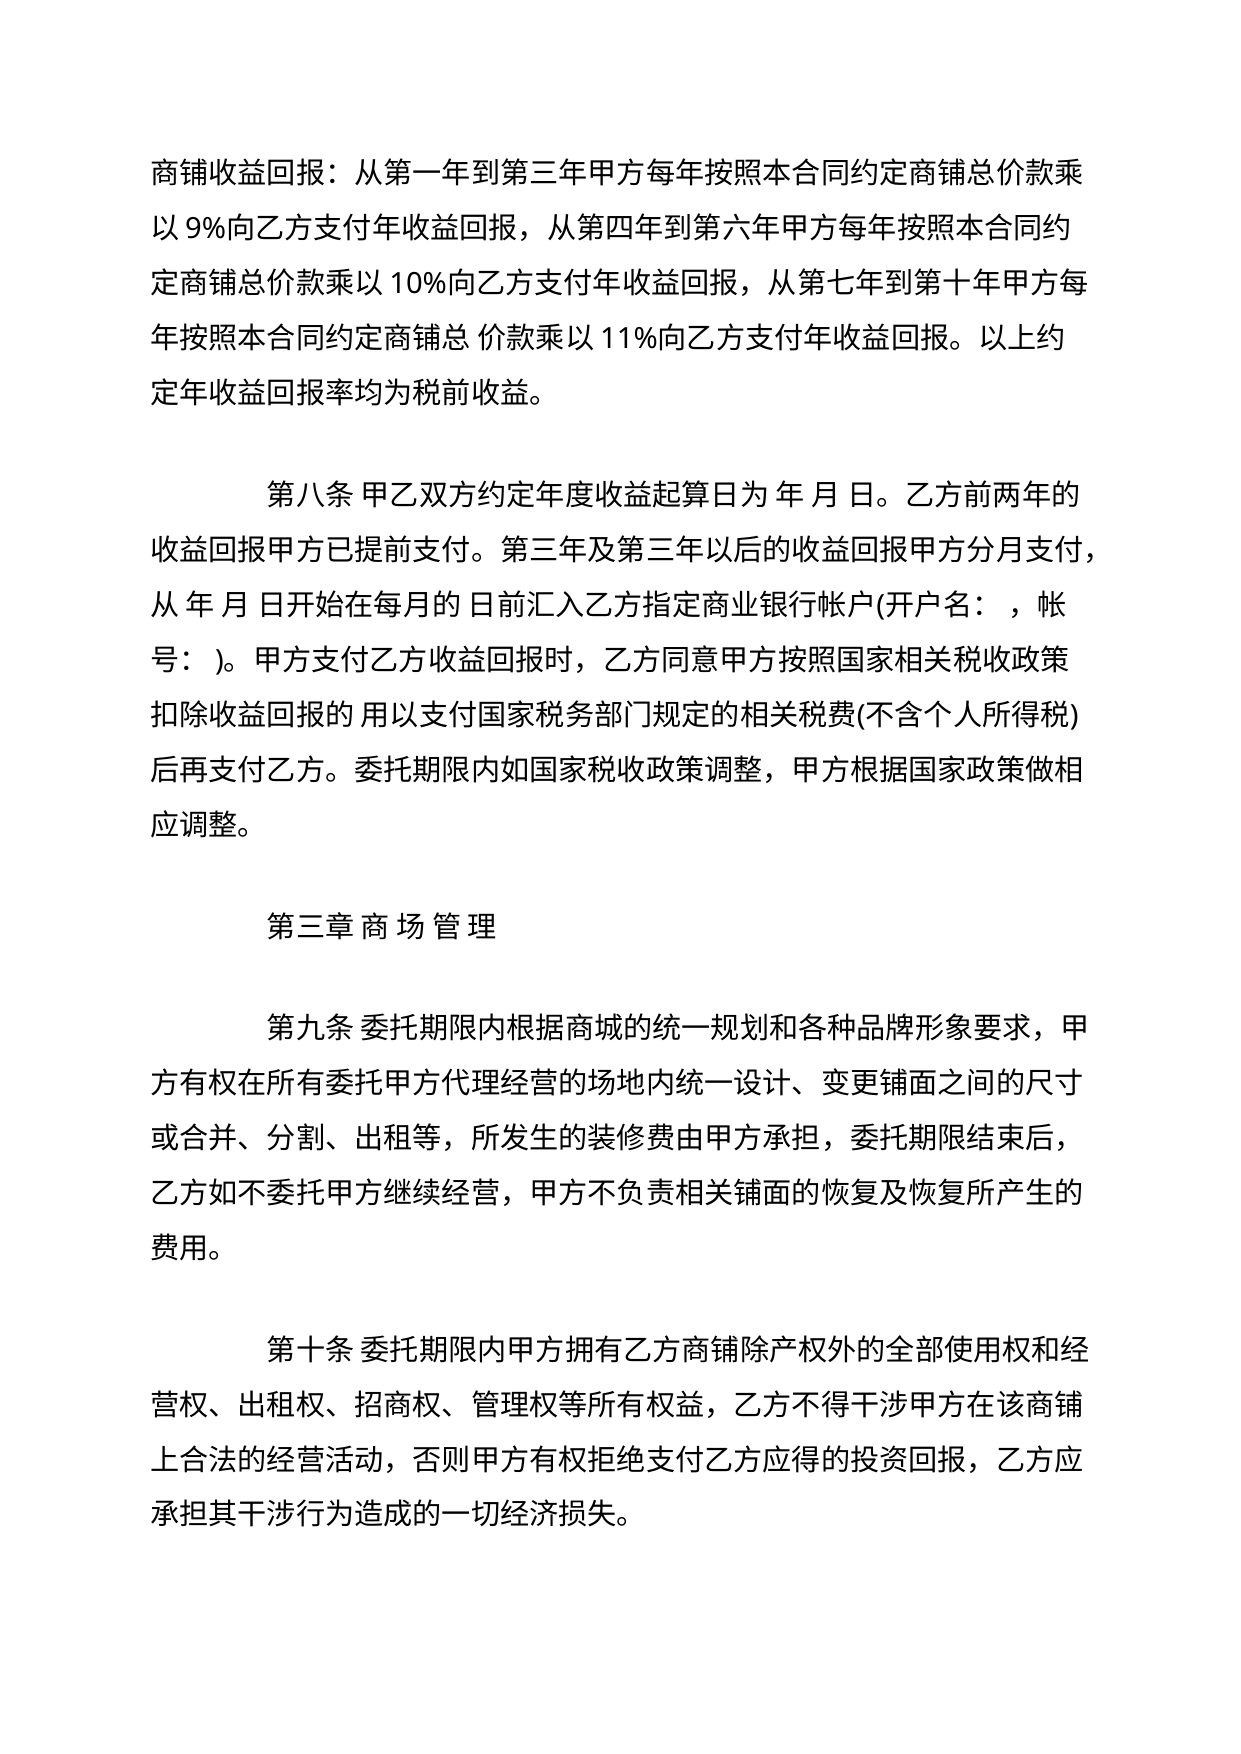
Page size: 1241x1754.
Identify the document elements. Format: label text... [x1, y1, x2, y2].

text 第八条 甲乙双方约定年度收益起算日为 年 月 日。乙方前两年的收益回报甲方已提前支付。第三年及第三年以后的收益回报甲方分月支付，从 年 月 日开始在每月的 日前汇入乙方指定商业银行帐户(开户名： ，帐号： )。甲方支付乙方收益回报时，乙方同意甲方按照国家相关税收政策扣除收益回报的 用以支付国家税务部门规定的相关税费(不含个人所得税)后再支付乙方。委托期限内如国家税收政策调整，甲方根据国家政策做相应调整。 [150, 472, 1090, 844]
text 第三章 商 场 管 理 [150, 903, 1090, 945]
text 第十条 委托期限内甲方拥有乙方商铺除产权外的全部使用权和经营权、出租权、招商权、管理权等所有权益，乙方不得干涉甲方在该商铺上合法的经营活动，否则甲方有权拒绝支付乙方应得的投资回报，乙方应承担其干涉行为造成的一切经济损失。 [150, 1326, 1090, 1533]
text 第九条 委托期限内根据商城的统一规划和各种品牌形象要求，甲方有权在所有委托甲方代理经营的场地内统一设计、变更铺面之间的尺寸或合并、分割、出租等，所发生的装修费由甲方承担，委托期限结束后，乙方如不委托甲方继续经营，甲方不负责相关铺面的恢复及恢复所产生的费用。 [150, 1005, 1090, 1267]
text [150, 150, 1090, 412]
